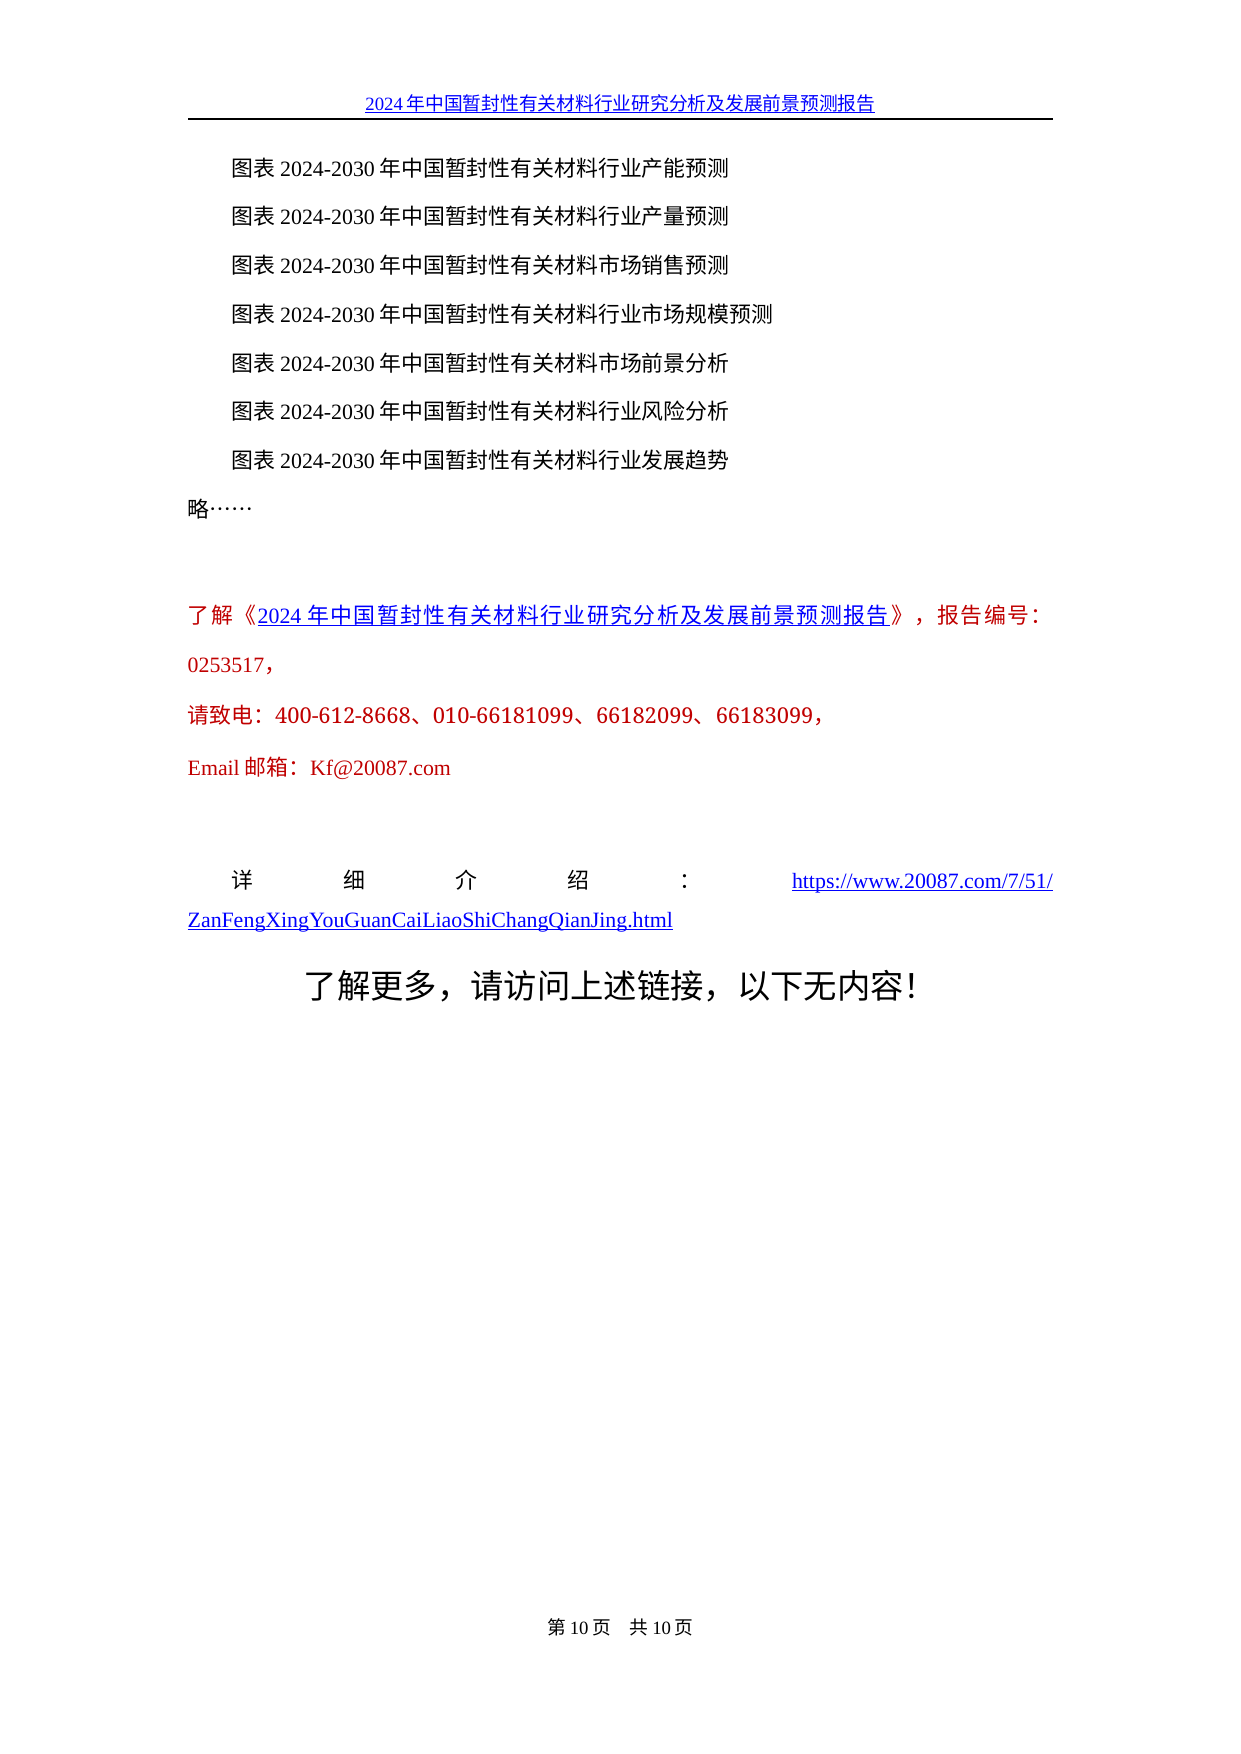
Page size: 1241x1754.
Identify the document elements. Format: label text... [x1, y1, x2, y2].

title 了解更多，请访问上述链接，以下无内容！ [187, 952, 1053, 1017]
text 了解《2024年中国暂封性有关材料行业研究分析及发展前景预测报告》，报告编号：0253517， [187, 598, 1053, 679]
text 详细介绍：https://www.20087.com/7/51/ZanFengXingYouGuanCaiLiaoShiChangQianJing.html [187, 863, 1053, 936]
text Email邮箱：Kf@20087.com [187, 750, 1053, 782]
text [187, 150, 1053, 524]
text 请致电：400-612-8668、010-66181099、66182099、66183099， [187, 698, 1053, 731]
